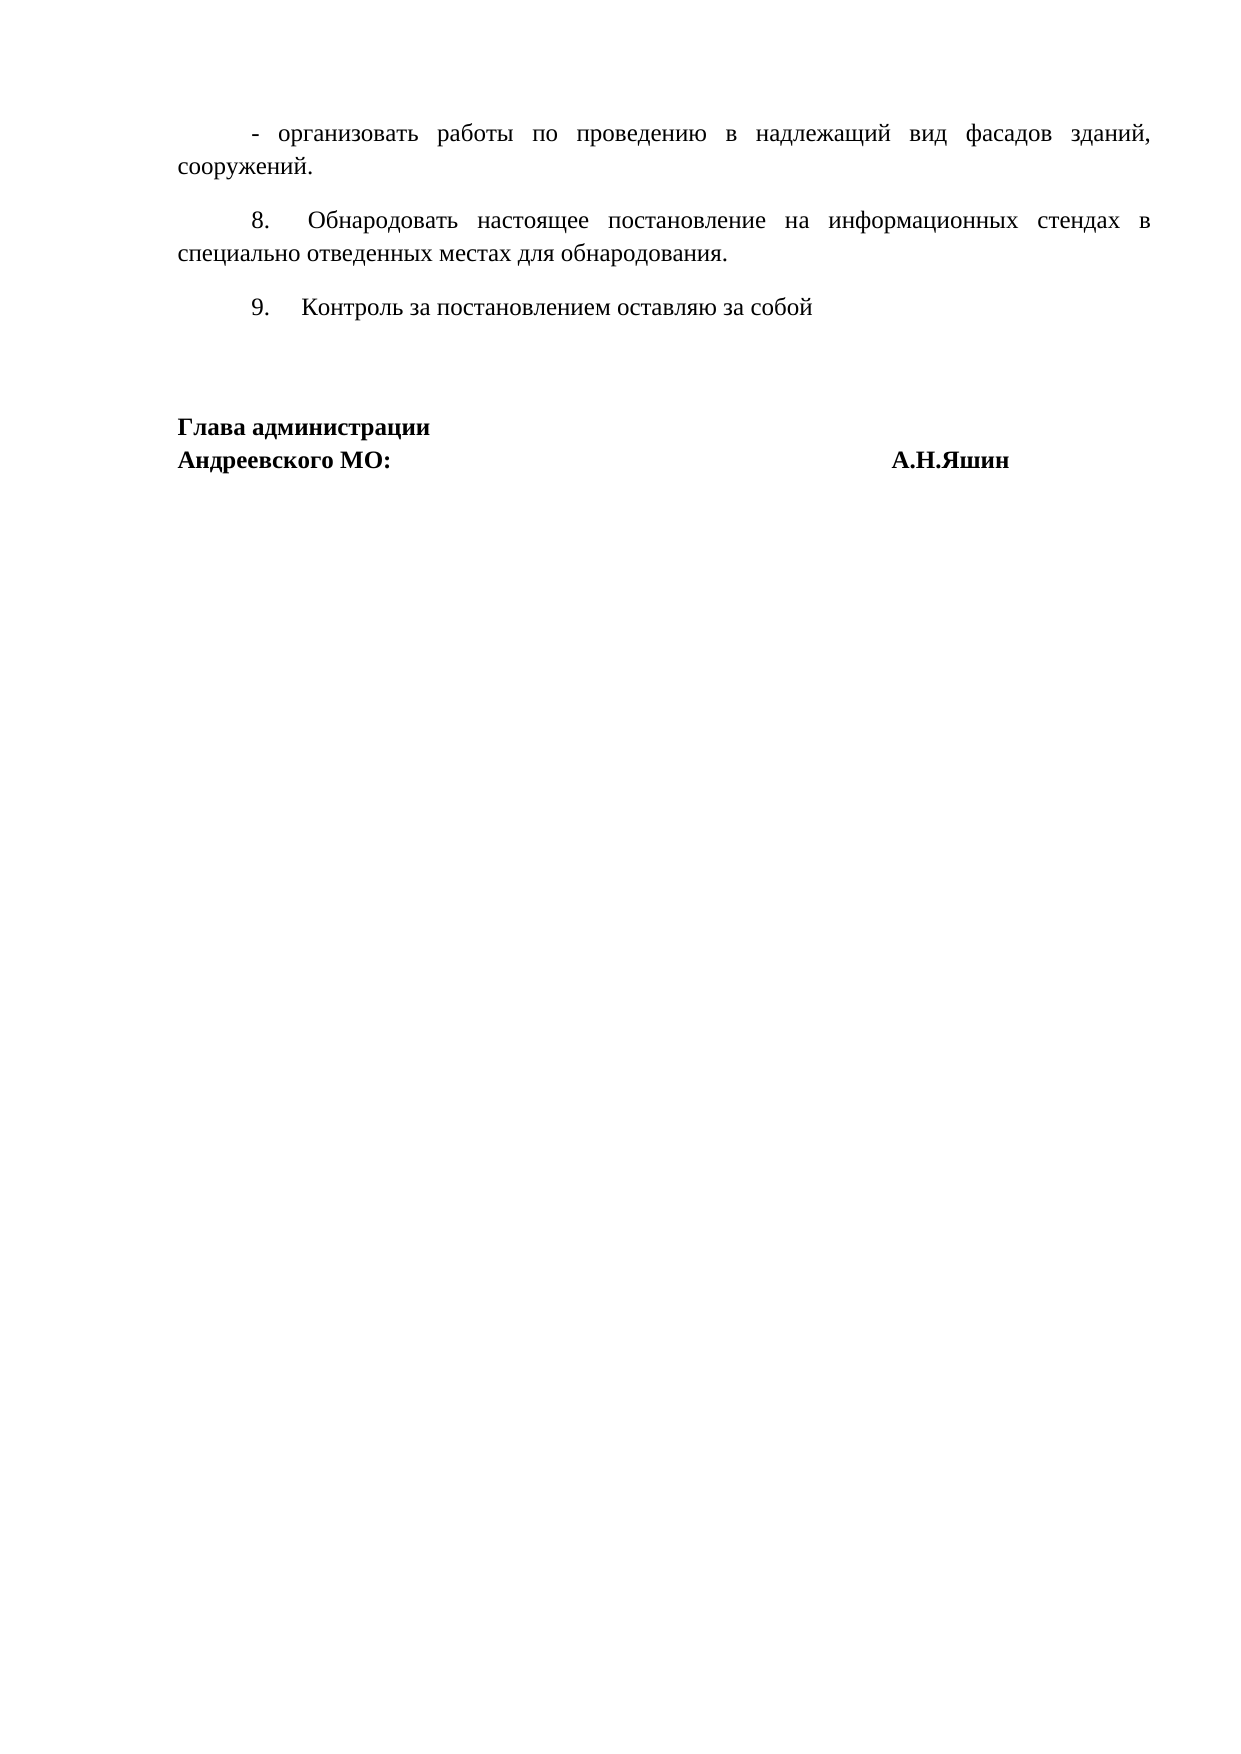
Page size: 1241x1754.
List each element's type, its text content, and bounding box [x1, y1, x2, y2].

text 8. Обнародовать настоящее постановление на информационных стендах в специально отведенных местах для обнародования. [177, 205, 1152, 267]
text Глава администрации [177, 412, 1152, 441]
text 9. Контроль за постановлением оставляю за собой [177, 292, 1152, 321]
text Андреевского МО: А.Н.Яшин [177, 445, 1152, 473]
text - организовать работы по проведению в надлежащий вид фасадов зданий, сооружений. [177, 118, 1152, 180]
